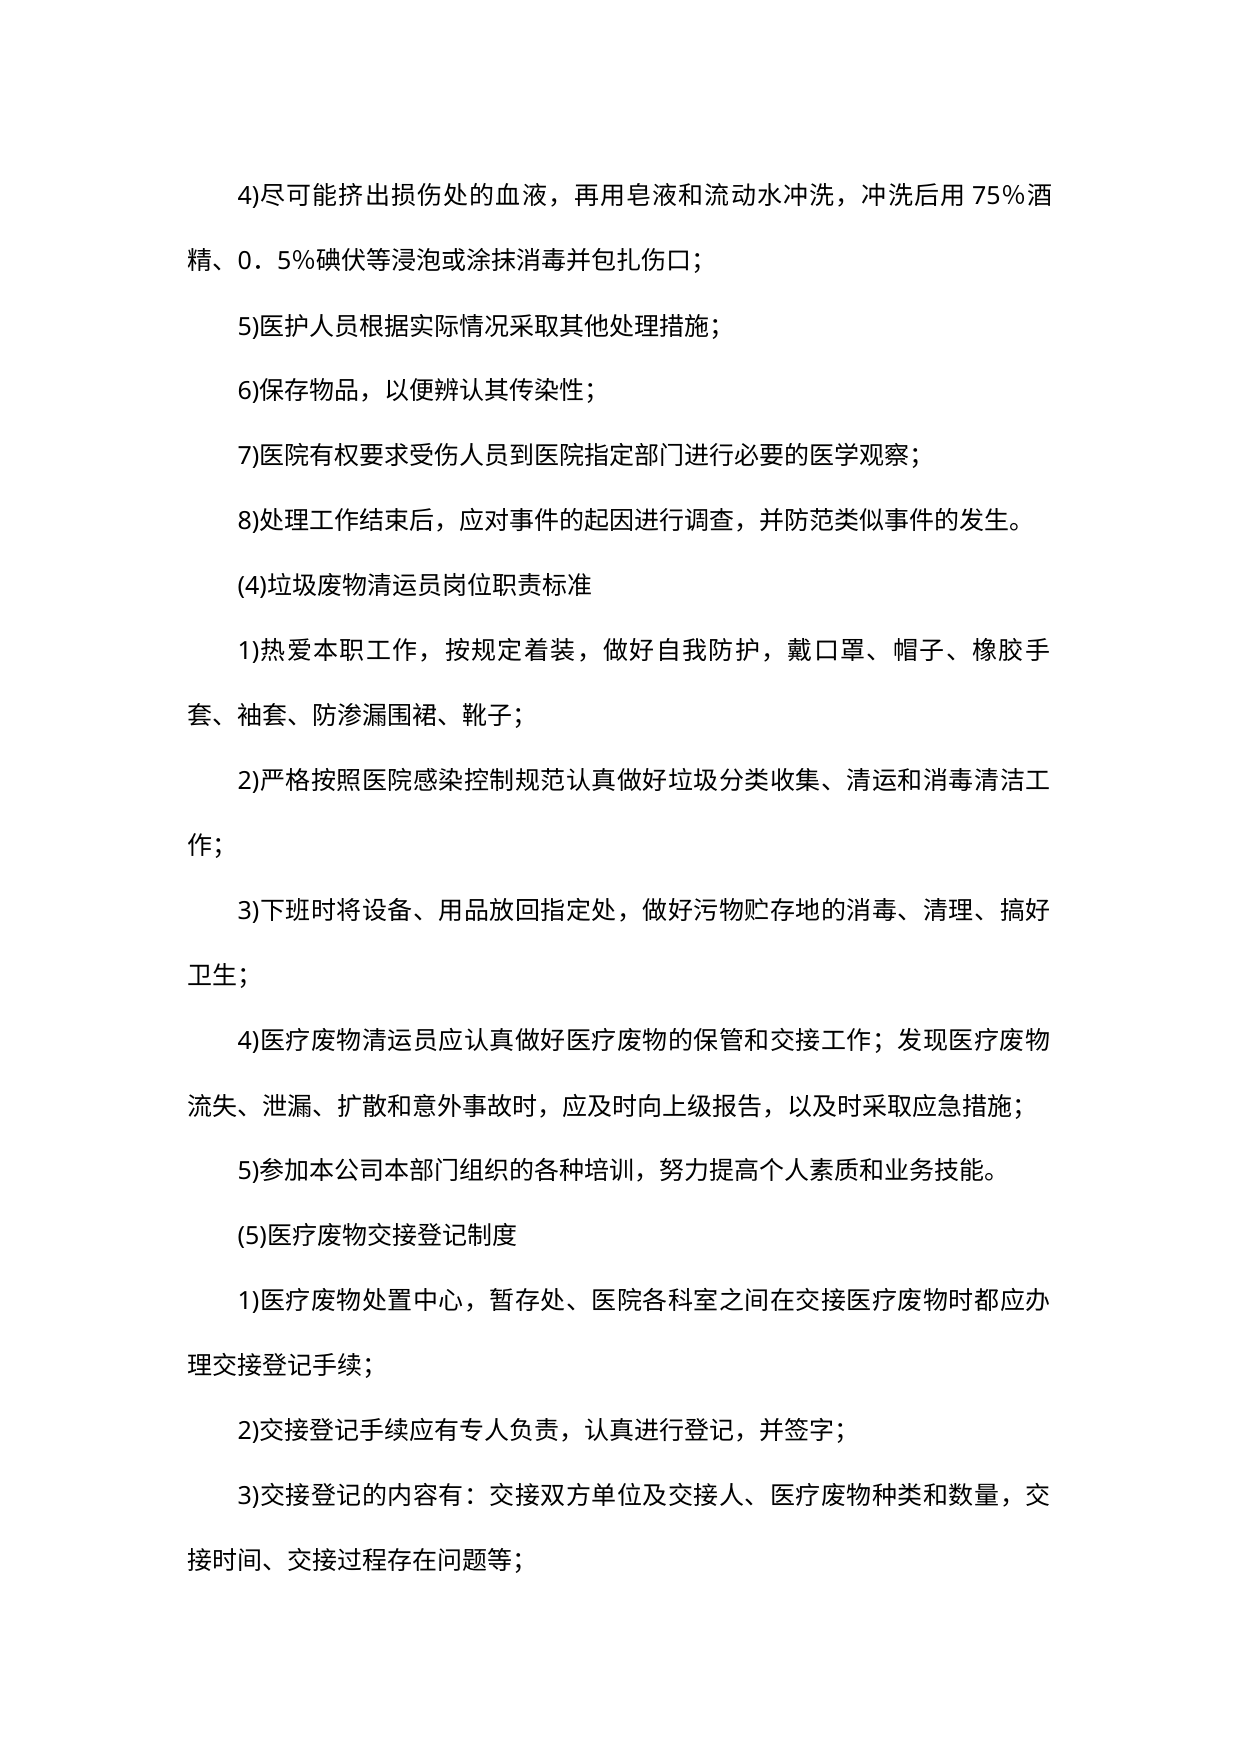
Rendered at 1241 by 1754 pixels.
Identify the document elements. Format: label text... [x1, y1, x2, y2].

text 2)严格按照医院感染控制规范认真做好垃圾分类收集、清运和消毒清洁工作； [187, 747, 1053, 877]
text 1)热爱本职工作，按规定着装，做好自我防护，戴口罩、帽子、橡胶手套、袖套、防渗漏围裙、靴子； [187, 617, 1053, 747]
text 4)医疗废物清运员应认真做好医疗废物的保管和交接工作；发现医疗废物流失、泄漏、扩散和意外事故时，应及时向上级报告，以及时采取应急措施； [187, 1007, 1053, 1137]
text 6)保存物品，以便辨认其传染性； [187, 357, 1053, 422]
text 4)尽可能挤出损伤处的血液，再用皂液和流动水冲洗，冲洗后用75％酒精、0．5％碘伏等浸泡或涂抹消毒并包扎伤口； [187, 162, 1053, 292]
text 2)交接登记手续应有专人负责，认真进行登记，并签字； [187, 1397, 1053, 1462]
text 3)交接登记的内容有：交接双方单位及交接人、医疗废物种类和数量，交接时间、交接过程存在问题等； [187, 1462, 1053, 1592]
text (4)垃圾废物清运员岗位职责标准 [187, 552, 1053, 617]
text 5)医护人员根据实际情况采取其他处理措施； [187, 292, 1053, 357]
text 3)下班时将设备、用品放回指定处，做好污物贮存地的消毒、清理、搞好卫生； [187, 877, 1053, 1007]
text 5)参加本公司本部门组织的各种培训，努力提高个人素质和业务技能。 [187, 1137, 1053, 1202]
text 1)医疗废物处置中心，暂存处、医院各科室之间在交接医疗废物时都应办理交接登记手续； [187, 1267, 1053, 1397]
text (5)医疗废物交接登记制度 [187, 1202, 1053, 1267]
text 7)医院有权要求受伤人员到医院指定部门进行必要的医学观察； [187, 422, 1053, 487]
text 8)处理工作结束后，应对事件的起因进行调查，并防范类似事件的发生。 [187, 487, 1053, 552]
